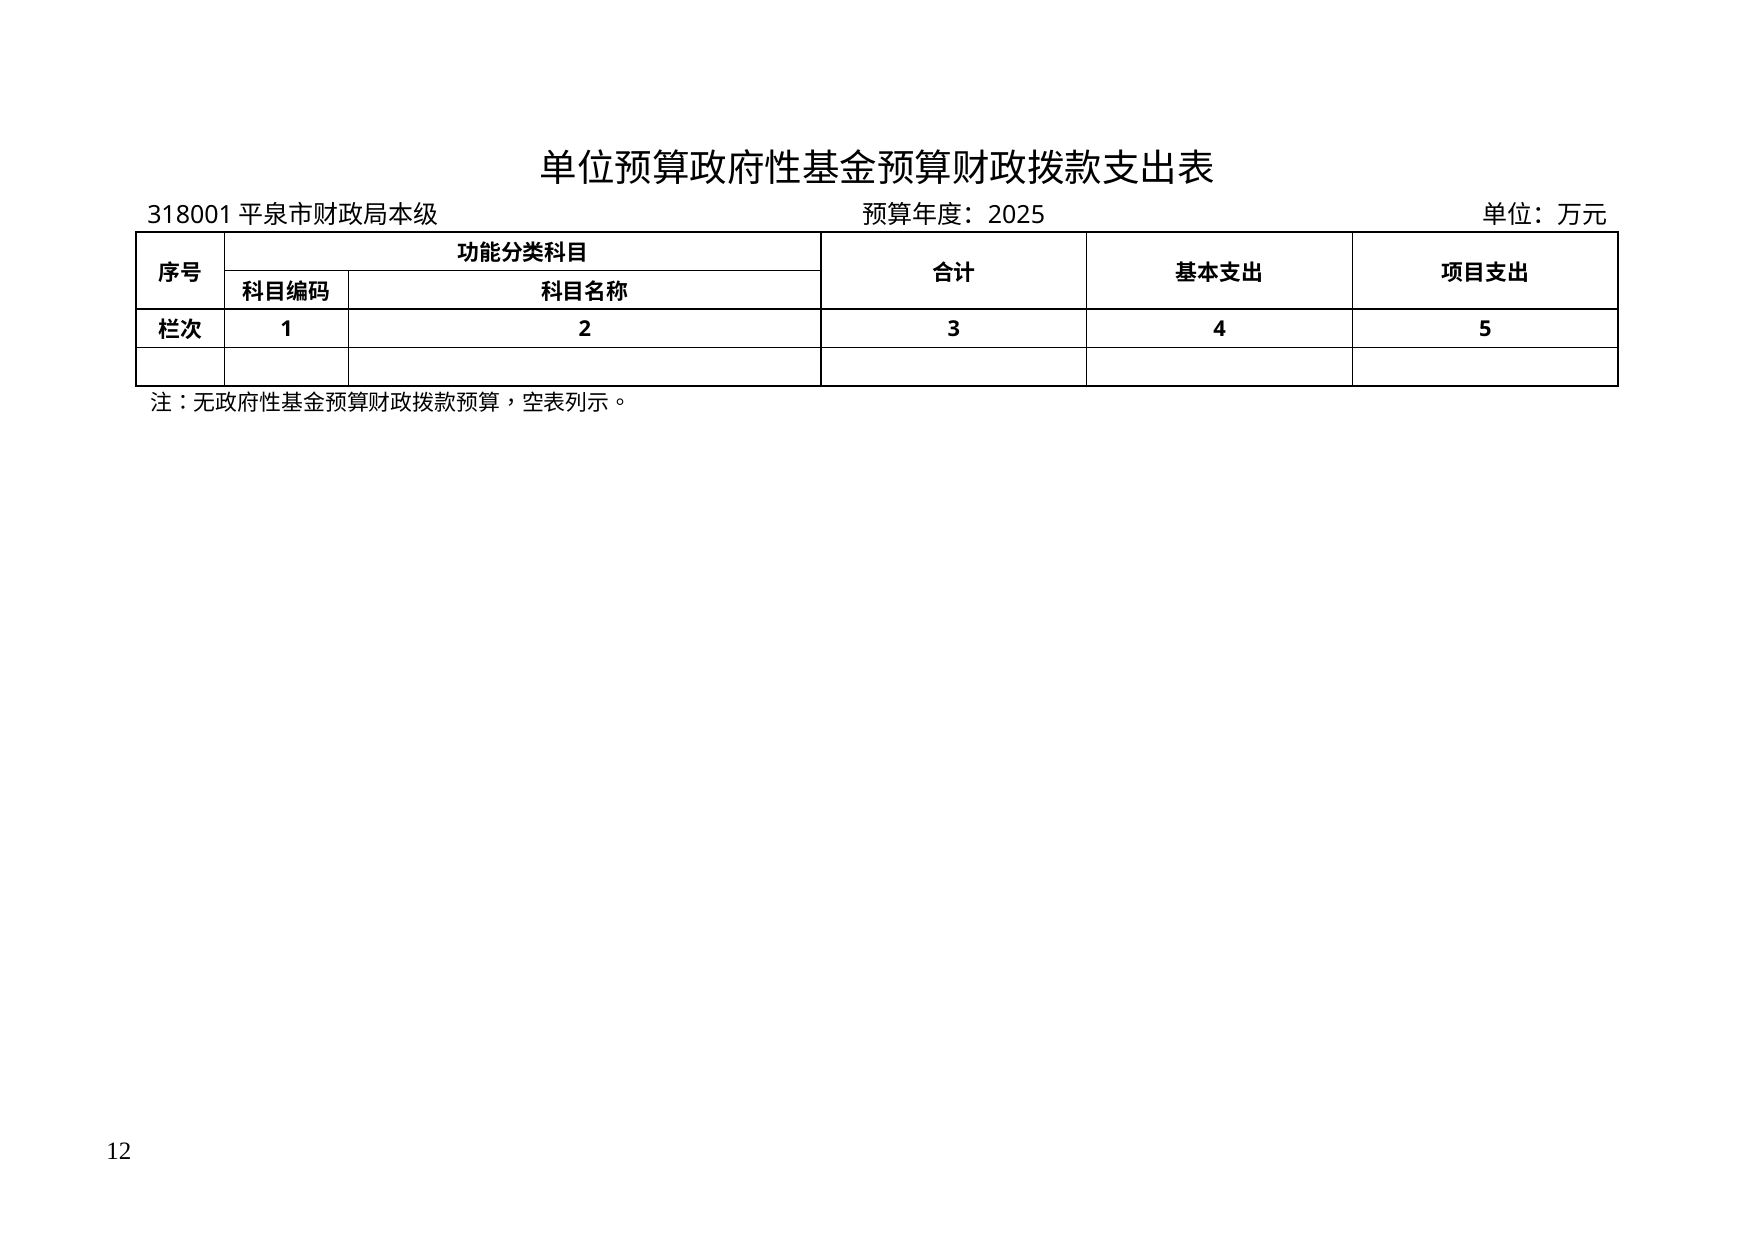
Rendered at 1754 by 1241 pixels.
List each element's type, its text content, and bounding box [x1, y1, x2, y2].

table_cell 科目名称 [349, 271, 820, 308]
table_cell 5 [1353, 310, 1617, 347]
table_cell 科目编码 [225, 271, 348, 308]
table_cell 4 [1087, 310, 1352, 347]
table_cell 合计 [822, 233, 1086, 308]
table_cell [137, 348, 224, 385]
table_cell 序号 [137, 233, 224, 308]
table_cell [1087, 348, 1352, 385]
text 注：无政府性基金预算财政拨款预算，空表列示。 [106, 387, 1648, 416]
table_cell 2 [349, 310, 820, 347]
table_header 预算年度：2025 [822, 195, 1086, 231]
table_cell 1 [225, 310, 348, 347]
table_cell [1353, 348, 1617, 385]
table_cell 栏次 [137, 310, 224, 347]
table_header 318001平泉市财政局本级 [137, 195, 820, 231]
table_cell [822, 348, 1086, 385]
table_cell 3 [822, 310, 1086, 347]
table_header 单位：万元 [1087, 195, 1617, 231]
table_cell 项目支出 [1353, 233, 1617, 308]
table_cell [225, 348, 348, 385]
table_cell 基本支出 [1087, 233, 1352, 308]
table_cell [349, 348, 820, 385]
text 单位预算政府性基金预算财政拨款支出表 [106, 142, 1648, 193]
table_cell 功能分类科目 [225, 233, 820, 270]
